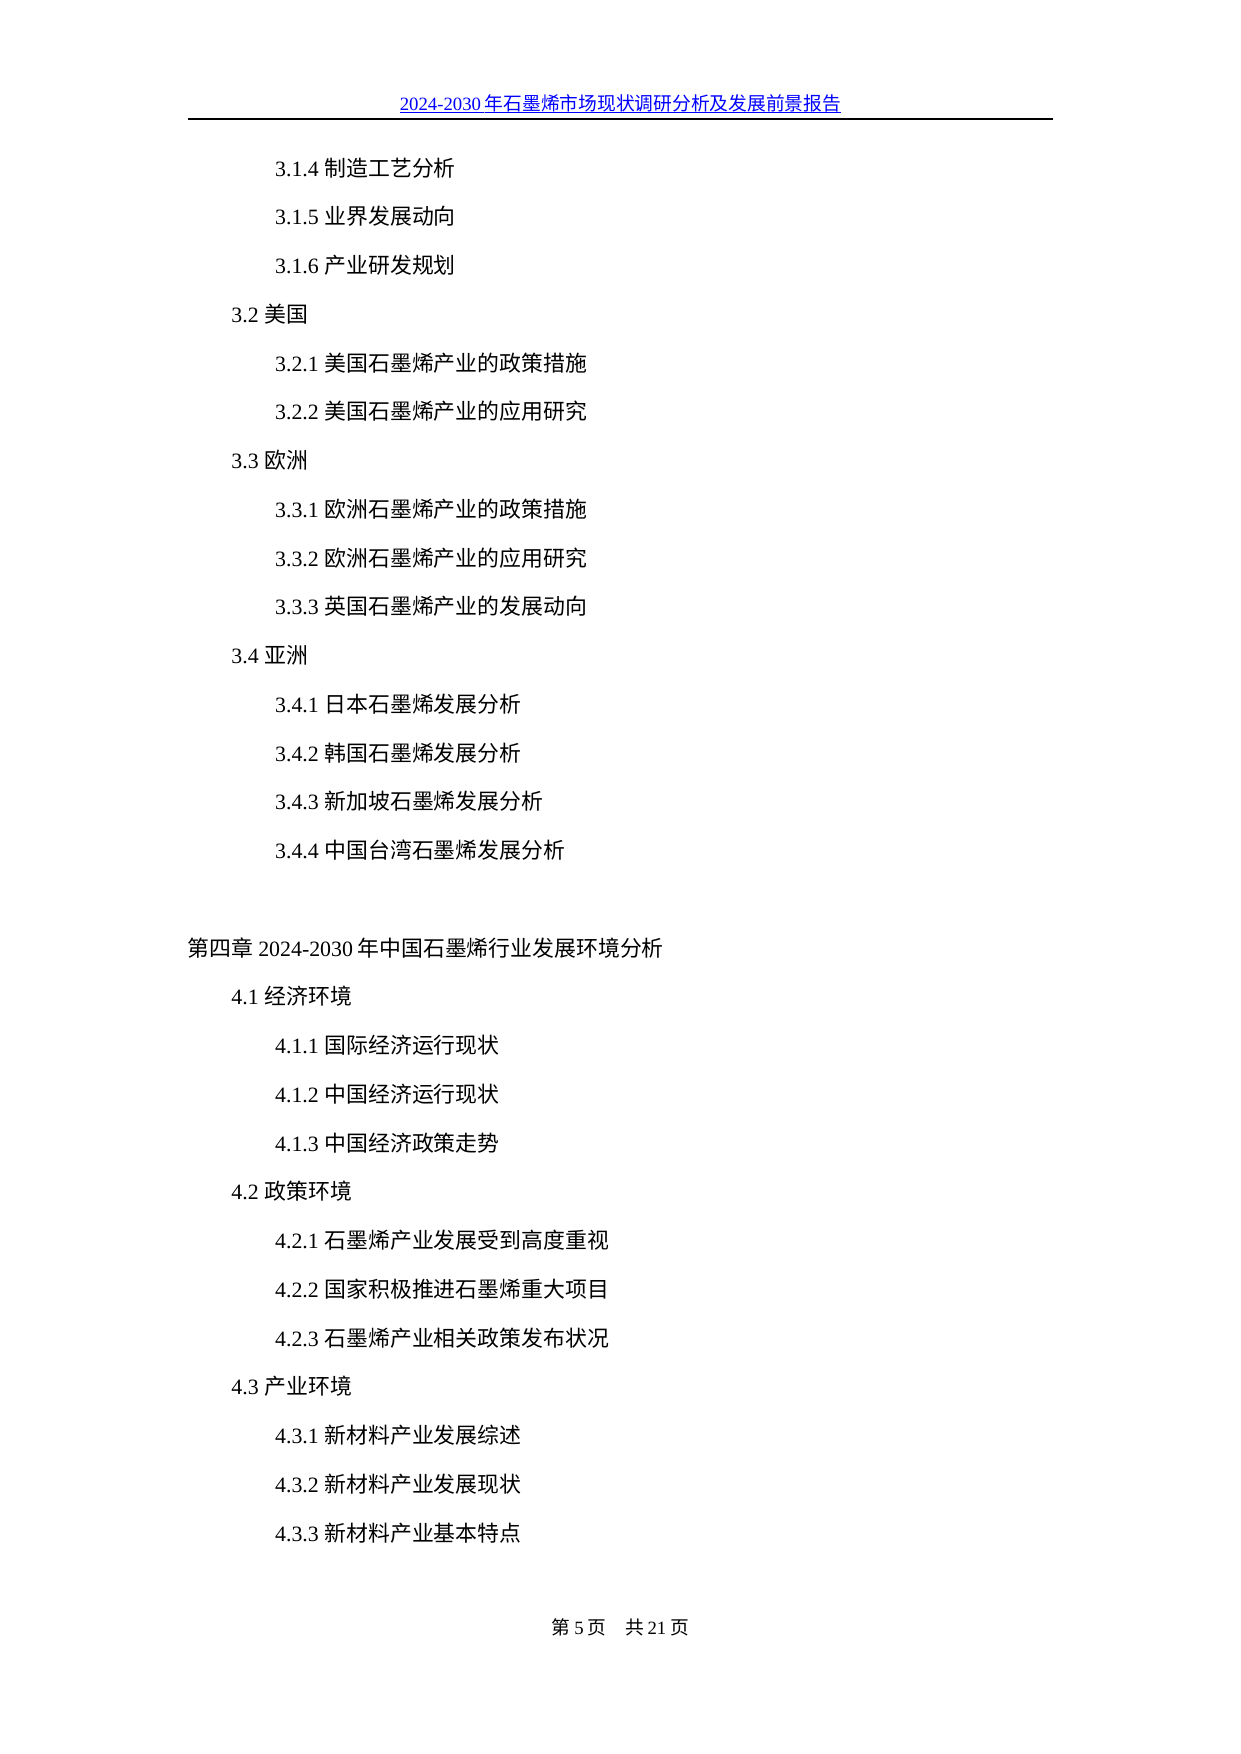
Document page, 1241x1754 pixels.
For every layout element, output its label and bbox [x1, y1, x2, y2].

text [187, 150, 1053, 1548]
